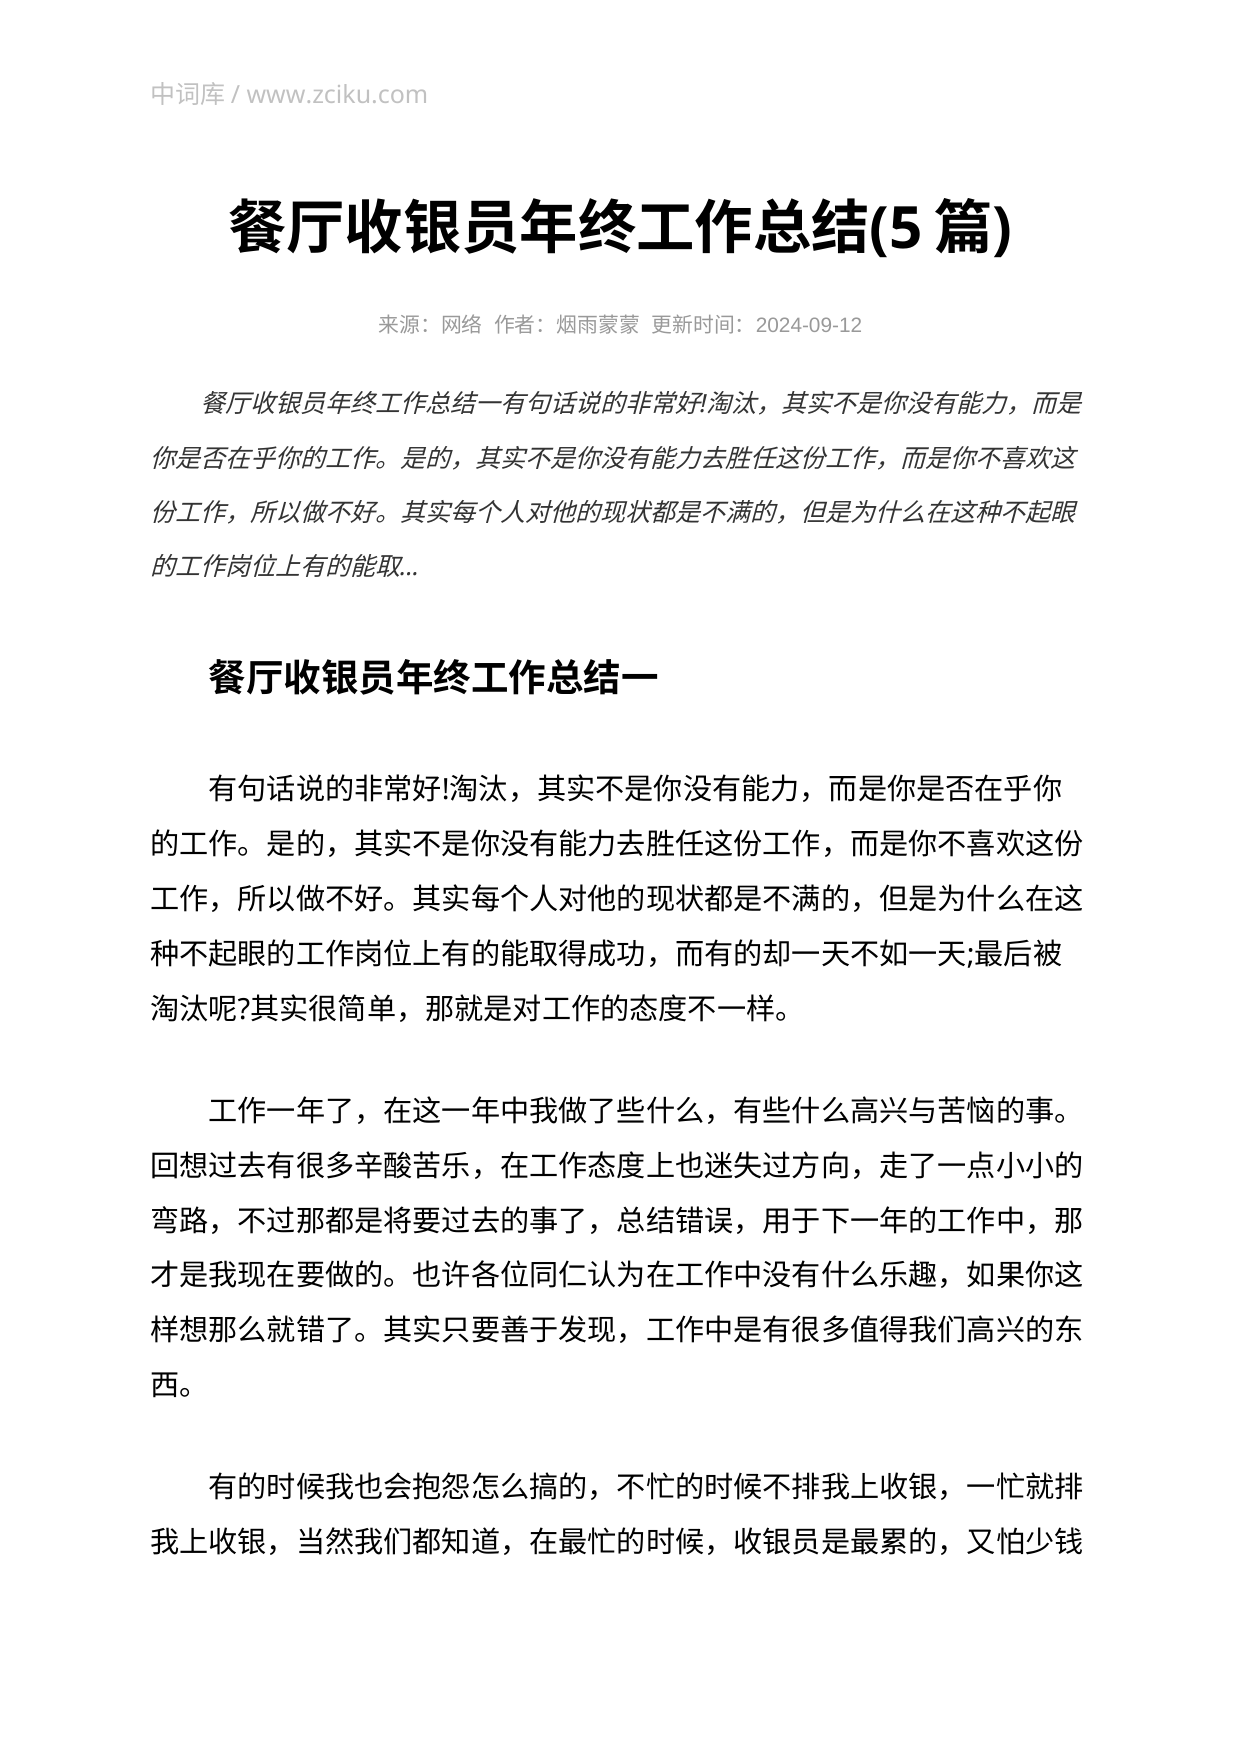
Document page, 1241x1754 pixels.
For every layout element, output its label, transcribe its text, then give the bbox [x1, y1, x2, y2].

text 餐厅收银员年终工作总结一 [150, 648, 1090, 702]
text 来源：网络 作者：烟雨蒙蒙 更新时间：2024-09-12 [150, 313, 1090, 337]
text 工作一年了，在这一年中我做了些什么，有些什么高兴与苦恼的事。回想过去有很多辛酸苦乐，在工作态度上也迷失过方向，走了一点小小的弯路，不过那都是将要过去的事了，总结错误，用于下一年的工作中，那才是我现在要做的。也许各位同仁认为在工作中没有什么乐趣，如果你这样想那么就错了。其实只要善于发现，工作中是有很多值得我们高兴的东西。 [150, 1087, 1090, 1404]
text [150, 1463, 1090, 1561]
subtitle 餐厅收银员年终工作总结(5篇) [150, 181, 1090, 266]
text 有句话说的非常好!淘汰，其实不是你没有能力，而是你是否在乎你的工作。是的，其实不是你没有能力去胜任这份工作，而是你不喜欢这份工作，所以做不好。其实每个人对他的现状都是不满的，但是为什么在这种不起眼的工作岗位上有的能取得成功，而有的却一天不如一天;最后被淘汰呢?其实很简单，那就是对工作的态度不一样。 [150, 766, 1090, 1028]
text 餐厅收银员年终工作总结一有句话说的非常好!淘汰，其实不是你没有能力，而是你是否在乎你的工作。是的，其实不是你没有能力去胜任这份工作，而是你不喜欢这份工作，所以做不好。其实每个人对他的现状都是不满的，但是为什么在这种不起眼的工作岗位上有的能取... [150, 384, 1090, 583]
